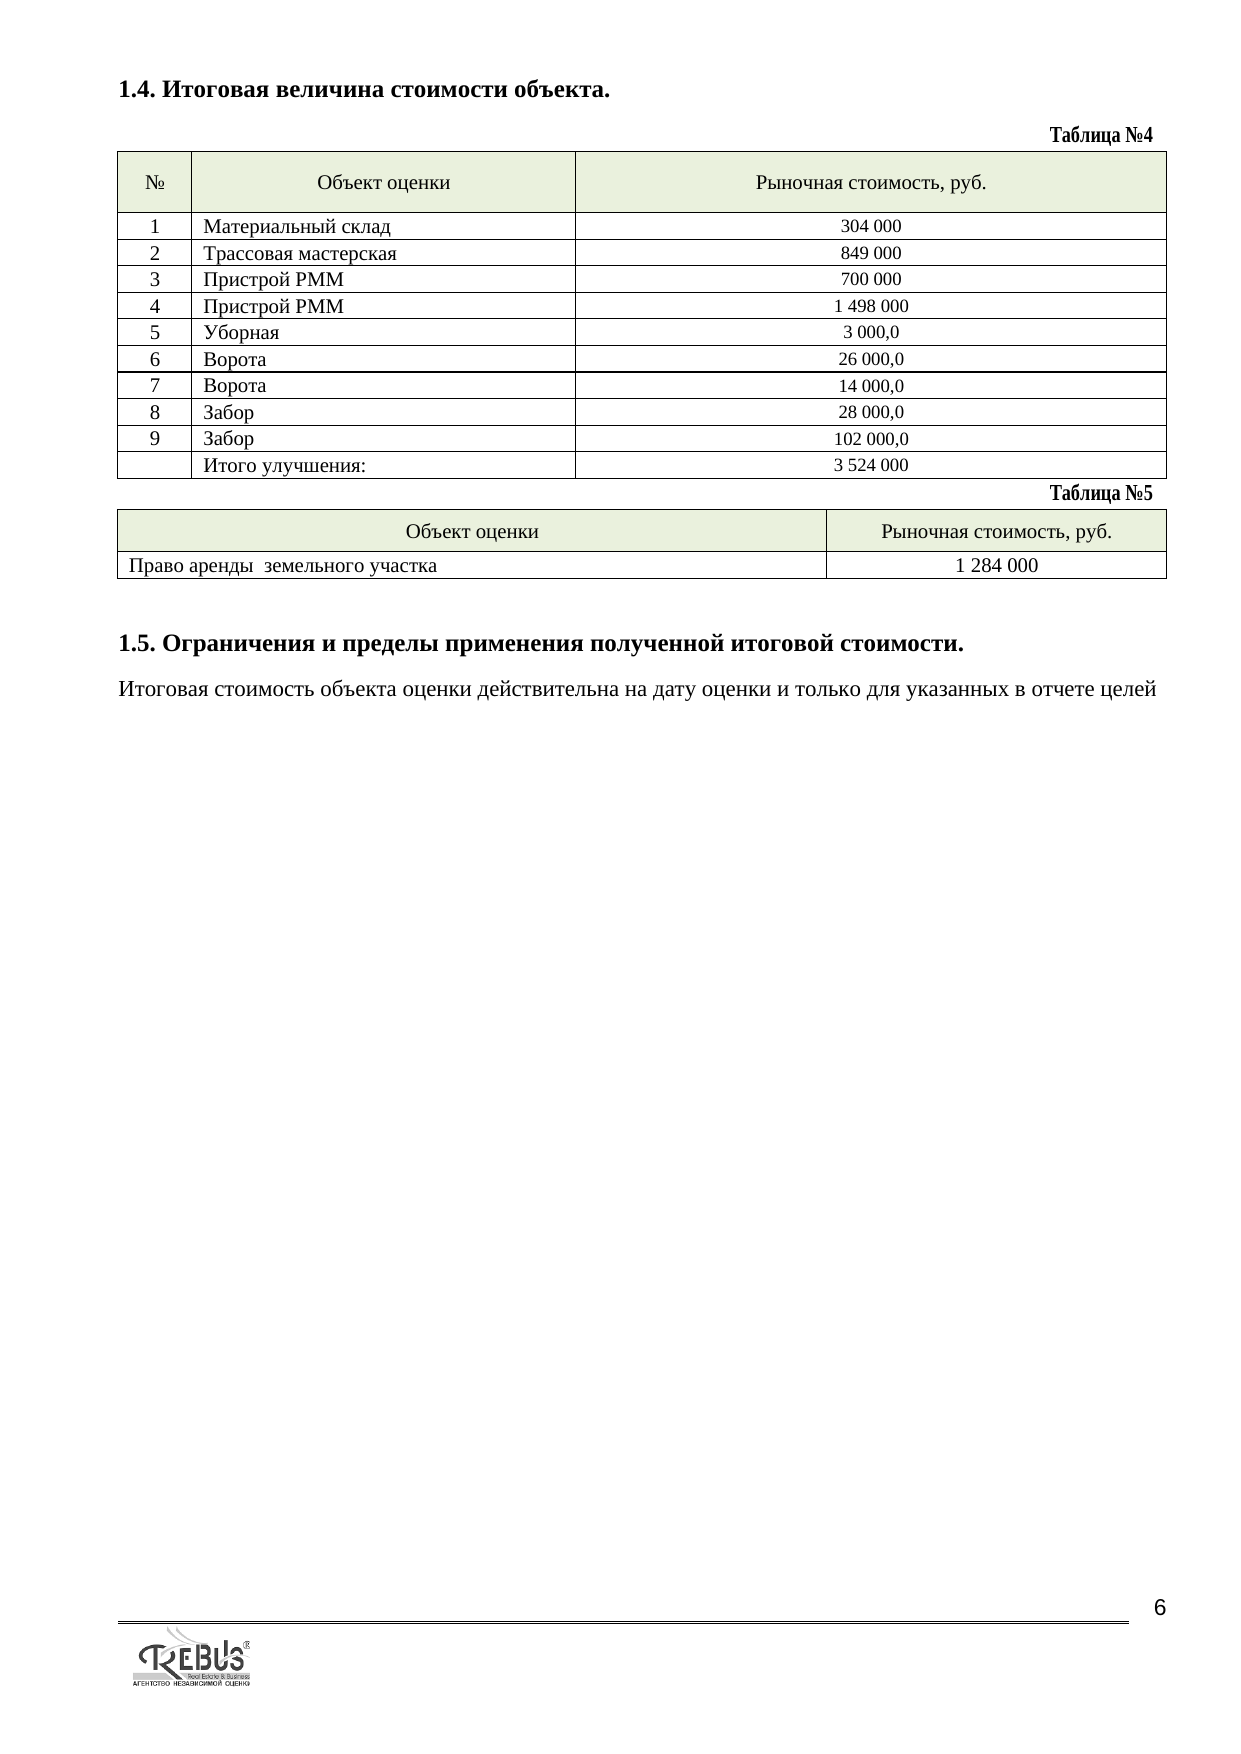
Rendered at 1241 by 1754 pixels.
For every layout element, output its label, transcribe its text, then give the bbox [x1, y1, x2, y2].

table_cell Итого улучшения: [192, 452, 575, 478]
table_header Рыночная стоимость, руб. [827, 510, 1166, 551]
table_cell 1 [118, 213, 191, 239]
table_cell Ворота [192, 373, 575, 398]
table_cell 3 000,0 [576, 319, 1166, 345]
table_header № [118, 152, 191, 212]
table_cell Пристрой РММ [192, 293, 575, 318]
subtitle Итоговая величина стоимости объекта. [118, 74, 1166, 103]
table_cell Материальный склад [192, 213, 575, 239]
table_cell 700 000 [576, 266, 1166, 292]
table_cell 3 [118, 266, 191, 292]
subtitle Ограничения и пределы применения полученной итоговой стоимости. [118, 628, 1166, 657]
table_cell 5 [118, 319, 191, 345]
table_cell 8 [118, 399, 191, 424]
table_cell 4 [118, 293, 191, 318]
table_cell 14 000,0 [576, 373, 1166, 398]
table_cell 2 [118, 240, 191, 265]
table_cell 1 498 000 [576, 293, 1166, 318]
table_header Объект оценки [118, 510, 826, 551]
table_cell Трассовая мастерская [192, 240, 575, 265]
table_cell 102 000,0 [576, 426, 1166, 451]
table_cell 28 000,0 [576, 399, 1166, 424]
table_cell 849 000 [576, 240, 1166, 265]
table_cell 3 524 000 [576, 452, 1166, 478]
table_header Рыночная стоимость, руб. [576, 152, 1166, 212]
table_cell 1 284 000 [827, 552, 1166, 578]
picture [132, 1625, 250, 1687]
table_cell Ворота [192, 346, 575, 371]
table_cell 7 [118, 373, 191, 398]
table_cell Уборная [192, 319, 575, 345]
table_cell 304 000 [576, 213, 1166, 239]
table_cell [118, 452, 191, 478]
table_cell 9 [118, 426, 191, 451]
table_cell Забор [192, 399, 575, 424]
table_header Объект оценки [192, 152, 575, 212]
table_cell 6 [118, 346, 191, 371]
table_cell Пристрой РММ [192, 266, 575, 292]
table_cell Право аренды земельного участка [118, 552, 826, 578]
table_cell 26 000,0 [576, 346, 1166, 371]
table_cell Забор [192, 426, 575, 451]
text Итоговая стоимость объекта оценки действительна на дату оценки и только для указанных в отчете целей [118, 675, 1166, 701]
